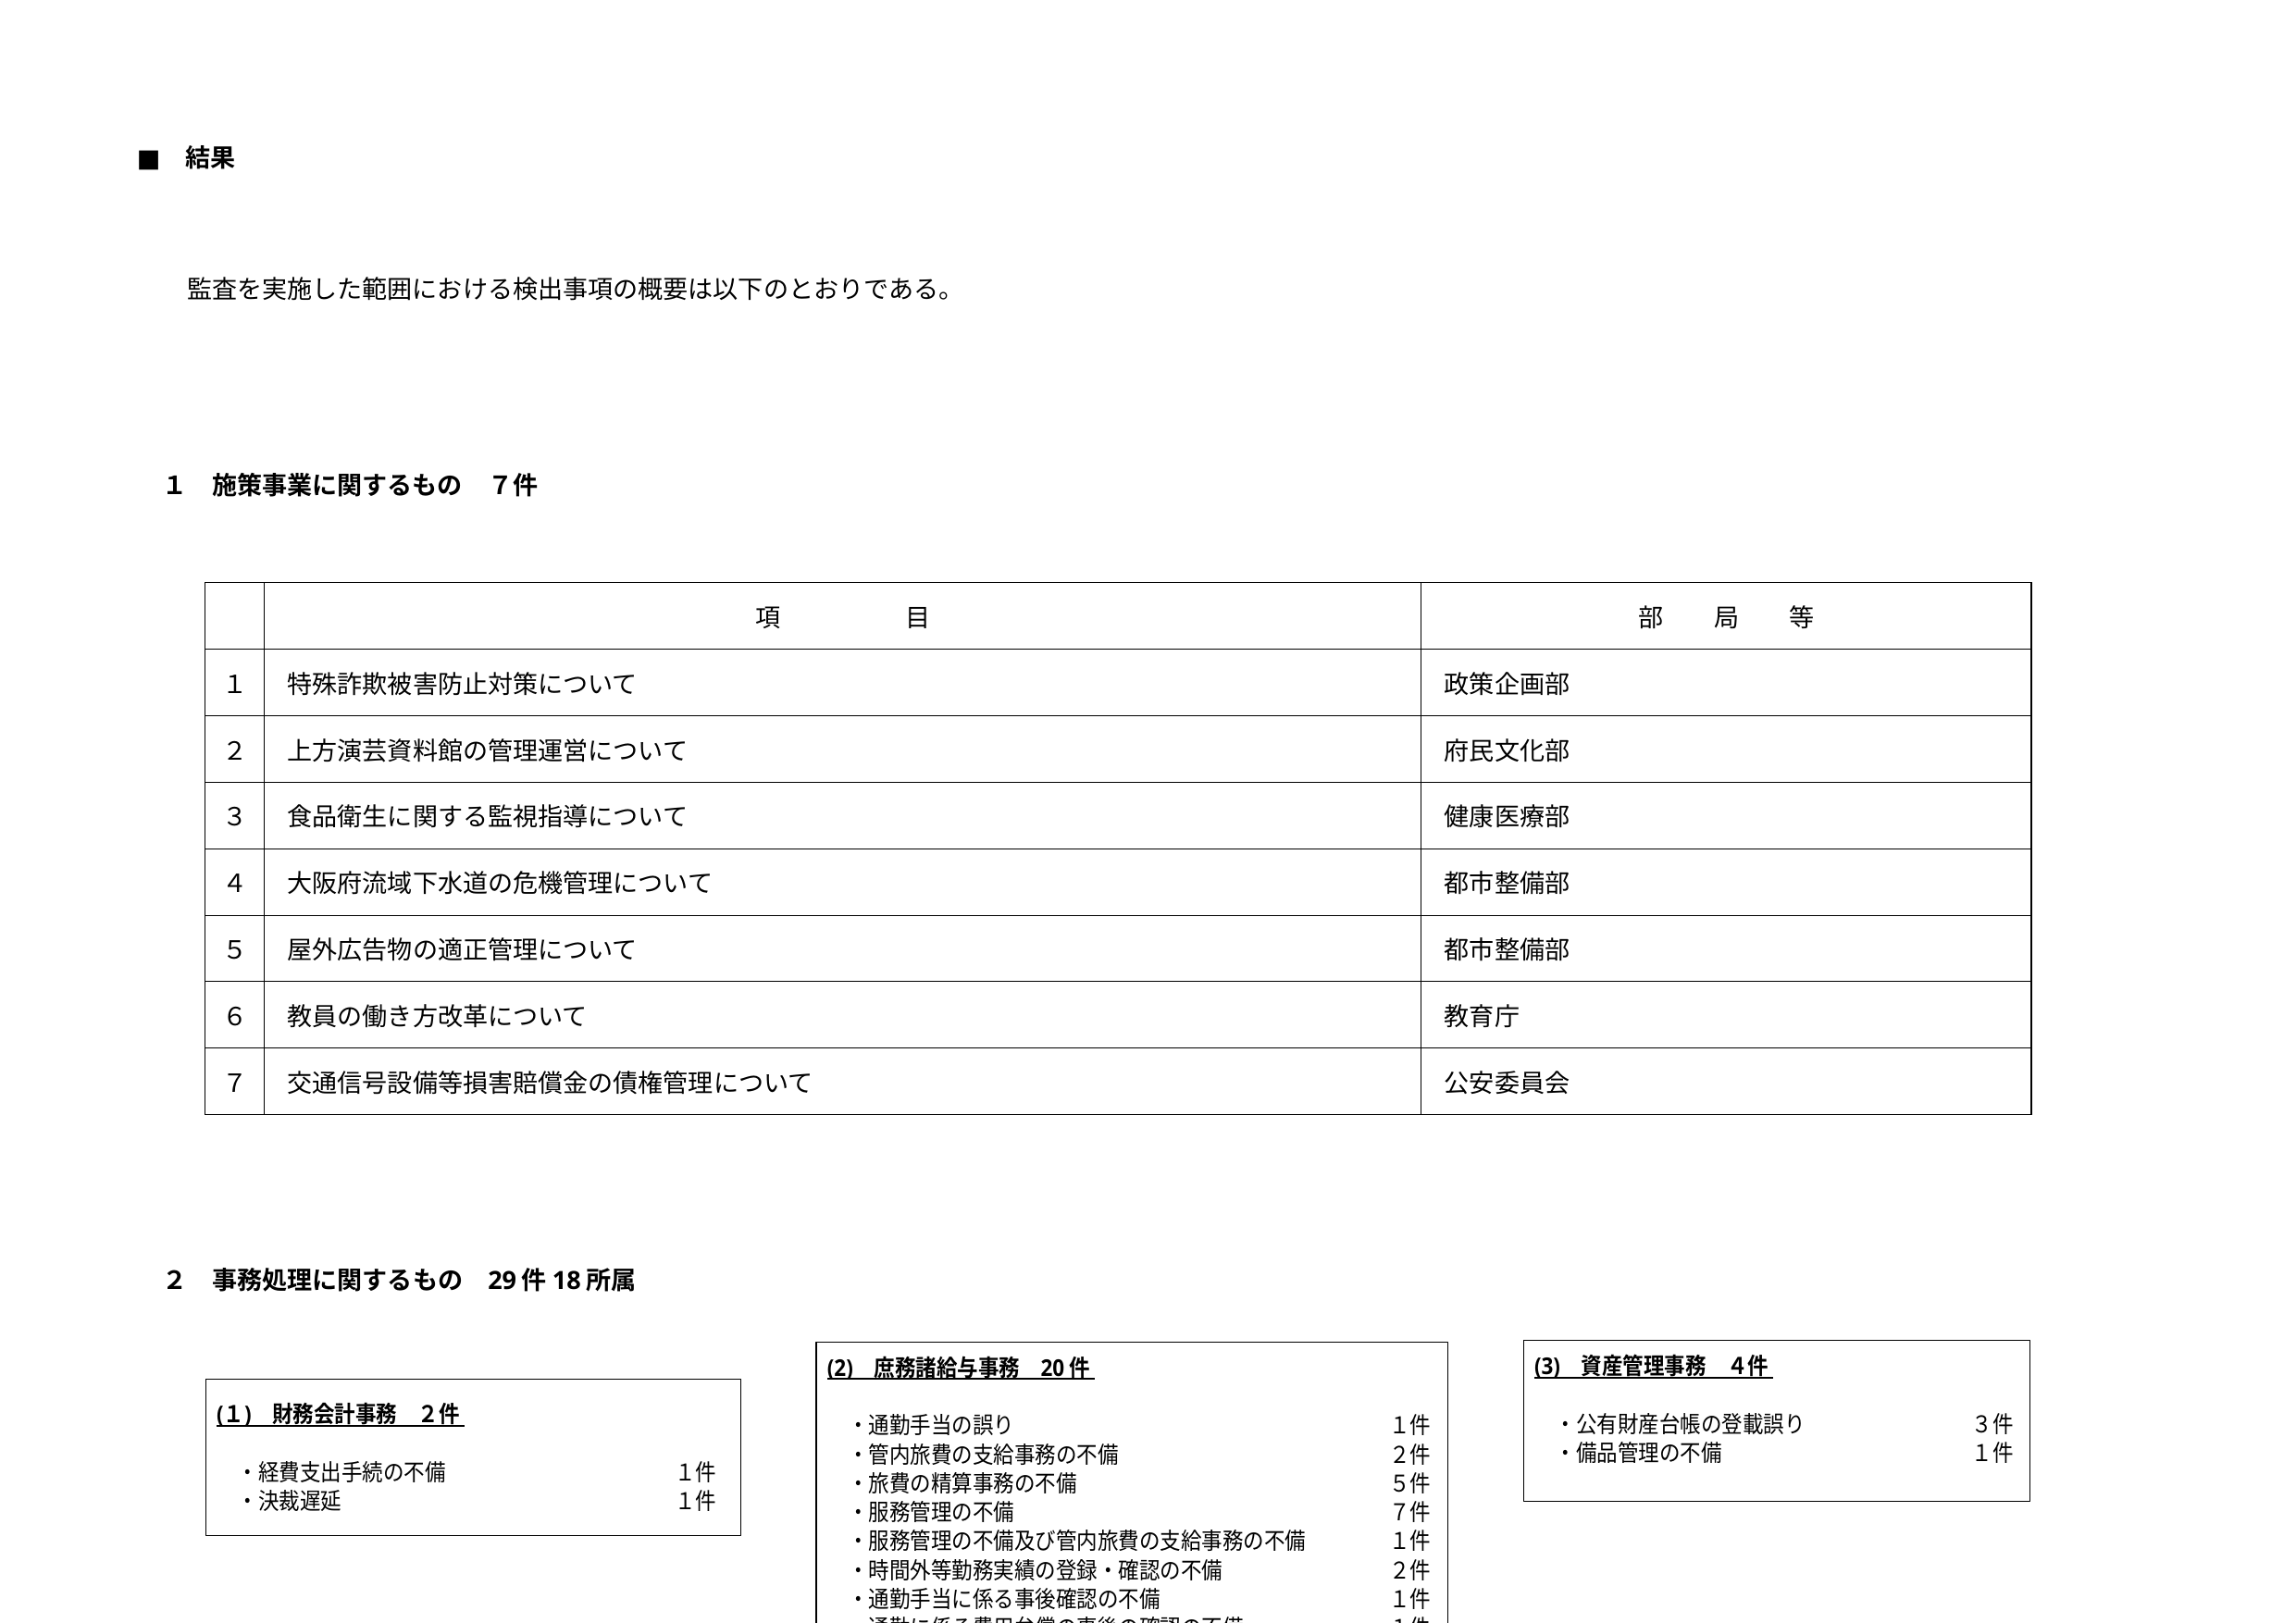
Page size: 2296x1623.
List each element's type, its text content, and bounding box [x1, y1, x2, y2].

table_cell 府民文化部 [1421, 716, 2030, 782]
table_header [205, 583, 264, 649]
table_cell 政策企画部 [1421, 650, 2030, 715]
table_cell ７ [205, 1048, 264, 1114]
table_header 項 目 [265, 583, 1421, 649]
table_cell 公安委員会 [1421, 1048, 2030, 1114]
table_cell ３ [205, 783, 264, 849]
table_cell ２ [205, 716, 264, 782]
text 監査を実施した範囲における検出事項の概要は以下のとおりである。 [137, 254, 2159, 320]
table_header 部 局 等 [1421, 583, 2030, 649]
table_cell ５ [205, 916, 264, 981]
table_cell 大阪府流域下水道の危機管理について [265, 849, 1421, 914]
text １ 施策事業に関するもの ７件 [137, 451, 2159, 516]
table_cell １ [205, 650, 264, 715]
table_cell 上方演芸資料館の管理運営について [265, 716, 1421, 782]
table_cell 健康医療部 [1421, 783, 2030, 849]
table_cell 屋外広告物の適正管理について [265, 916, 1421, 981]
table_cell 教育庁 [1421, 982, 2030, 1047]
table_cell ６ [205, 982, 264, 1047]
table_cell 教員の働き方改革について [265, 982, 1421, 1047]
table_cell 特殊詐欺被害防止対策について [265, 650, 1421, 715]
table_cell ４ [205, 849, 264, 914]
table_cell 都市整備部 [1421, 916, 2030, 981]
table_cell 都市整備部 [1421, 849, 2030, 914]
table_cell 交通信号設備等損害賠償金の債権管理について [265, 1048, 1421, 1114]
text ２ 事務処理に関するもの 29件 18所属 [137, 1246, 2159, 1312]
text ■ 結果 [137, 123, 2159, 189]
table_cell 食品衛生に関する監視指導について [265, 783, 1421, 849]
